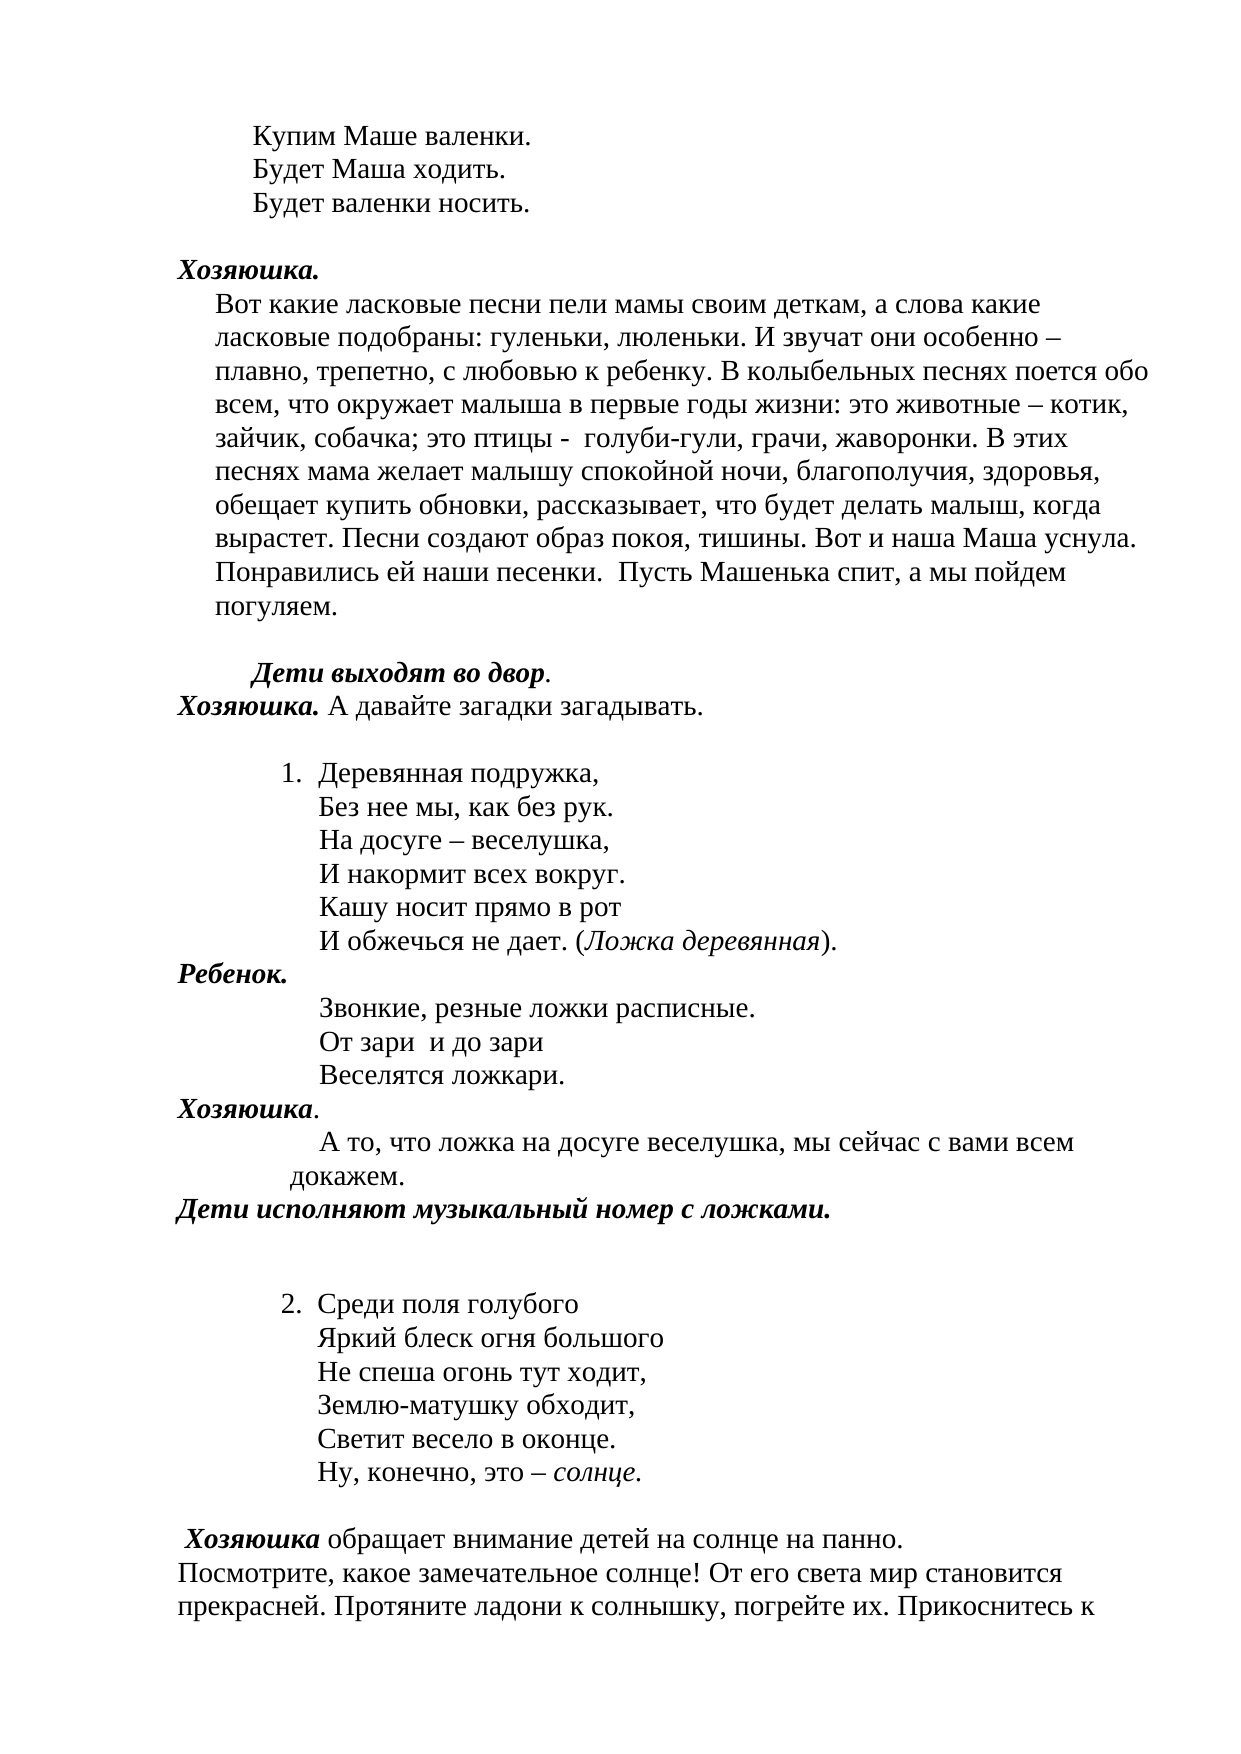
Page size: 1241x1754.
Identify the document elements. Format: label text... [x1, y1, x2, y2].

text Не спеша огонь тут ходит, [281, 1354, 1152, 1387]
list Купим Маше валенки. [252, 118, 1152, 152]
text Хозяюшка обращает внимание детей на солнце на панно. [177, 1521, 1152, 1555]
list Веселятся ложкари. [290, 1057, 1152, 1091]
list Будет Маша ходить. [252, 152, 1152, 185]
list От зари и до зари [290, 1024, 1152, 1057]
list И накормит всех вокруг. [290, 856, 1152, 889]
text 2. Среди поля голубого [281, 1253, 1152, 1320]
text Светит весело в оконце. [281, 1421, 1152, 1454]
list Звонкие, резные ложки расписные. [290, 990, 1152, 1024]
text Дети исполняют музыкальный номер с ложками. [177, 1191, 1152, 1225]
list А то, что ложка на досуге веселушка, мы сейчас с вами всем докажем. [290, 1124, 1152, 1191]
list Дети выходят во двор. [252, 621, 1152, 688]
list Кашу носит прямо в рот [290, 889, 1152, 923]
list Будет валенки носить. [252, 185, 1152, 219]
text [177, 1555, 1152, 1622]
list И обжечься не дает. (Ложка деревянная). [290, 923, 1152, 957]
text Хозяюшка. [177, 1091, 1152, 1124]
list На досуге – веселушка, [290, 822, 1152, 856]
text Землю-матушку обходит, [281, 1387, 1152, 1421]
text Яркий блеск огня большого [281, 1320, 1152, 1354]
list Без нее мы, как без рук. [318, 789, 1152, 822]
text Вот какие ласковые песни пели мамы своим деткам, а слова какие ласковые подобраны: гуленьки, люленьки. И звучат они особенно – плавно, трепетно, с любовью к ребенку. В колыбельных песнях поется обо всем, что окружает малыша в первые годы жизни: это животные – котик, зайчик, собачка; это птицы - голуби-гули, грачи, жаворонки. В этих песнях мама желает малышу спокойной ночи, благополучия, здоровья, обещает купить обновки, рассказывает, что будет делать малыш, когда вырастет. Песни создают образ покоя, тишины. Вот и наша Маша уснула. Понравились ей наши песенки. Пусть Машенька спит, а мы пойдем погуляем. [215, 286, 1152, 621]
text Ну, конечно, это – солнце. [281, 1454, 1152, 1488]
text Ребенок. [177, 957, 1152, 990]
text Хозяюшка. А давайте загадки загадывать. [177, 688, 1152, 722]
list Деревянная подружка, [281, 755, 1152, 789]
text Хозяюшка. [177, 252, 1152, 286]
